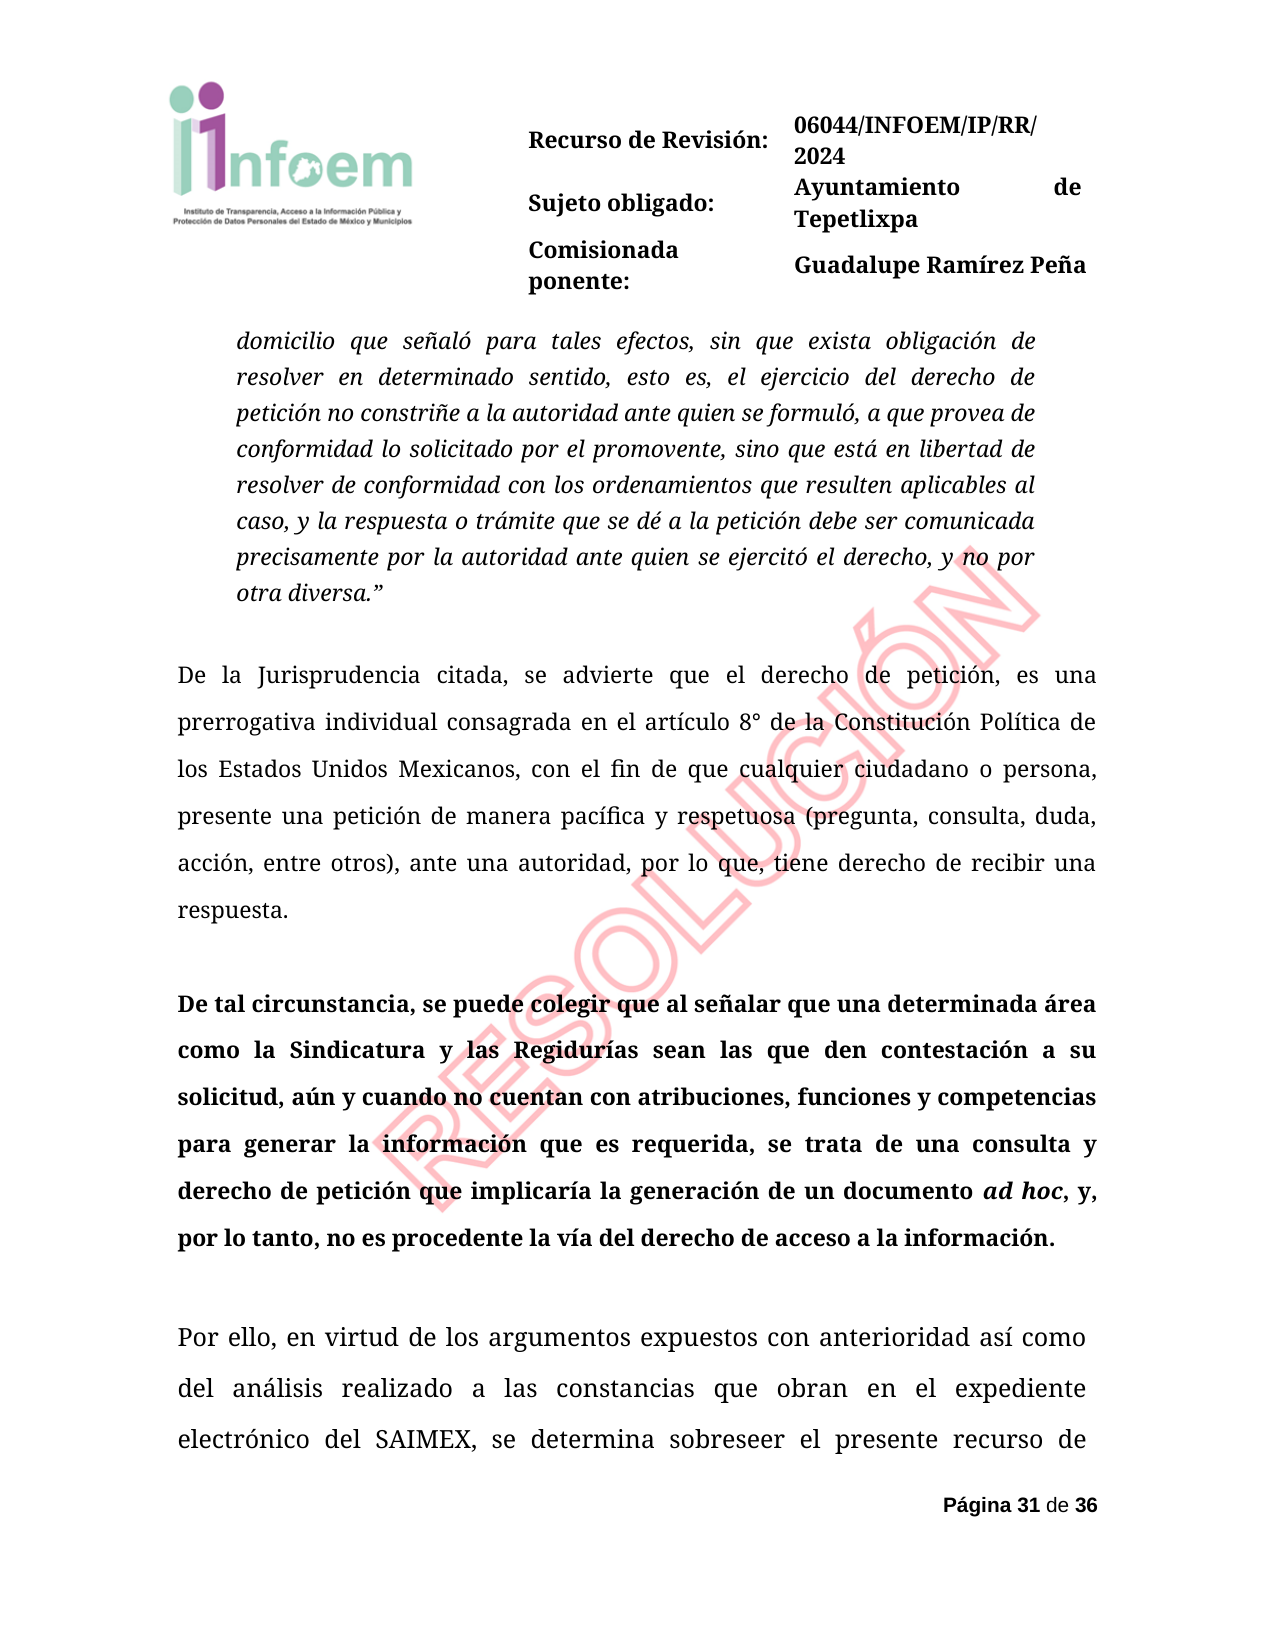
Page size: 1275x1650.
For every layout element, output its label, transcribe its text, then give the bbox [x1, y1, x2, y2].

picture [49, 21, 1275, 1650]
text De tal circunstancia, se puede colegir que al señalar que una determinada área como la Sindicatura y las Regidurías sean las que den contestación a su solicitud, aún y cuando no cuentan con atribuciones, funciones y competencias para generar la información que es requerida, se trata de una consulta y derecho de petición que implicaría la generación de un documento ad hoc, y, por lo tanto, no es procedente la vía del derecho de acceso a la información. [177, 988, 1098, 1253]
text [177, 1320, 1088, 1456]
text De la Jurisprudencia citada, se advierte que el derecho de petición, es una prerrogativa individual consagrada en el artículo 8° de la Constitución Política de los Estados Unidos Mexicanos, con el fin de que cualquier ciudadano o persona, presente una petición de manera pacífica y respetuosa (pregunta, consulta, duda, acción, entre otros), ante una autoridad, por lo que, tiene derecho de recibir una respuesta. [177, 659, 1098, 925]
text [236, 325, 1039, 608]
